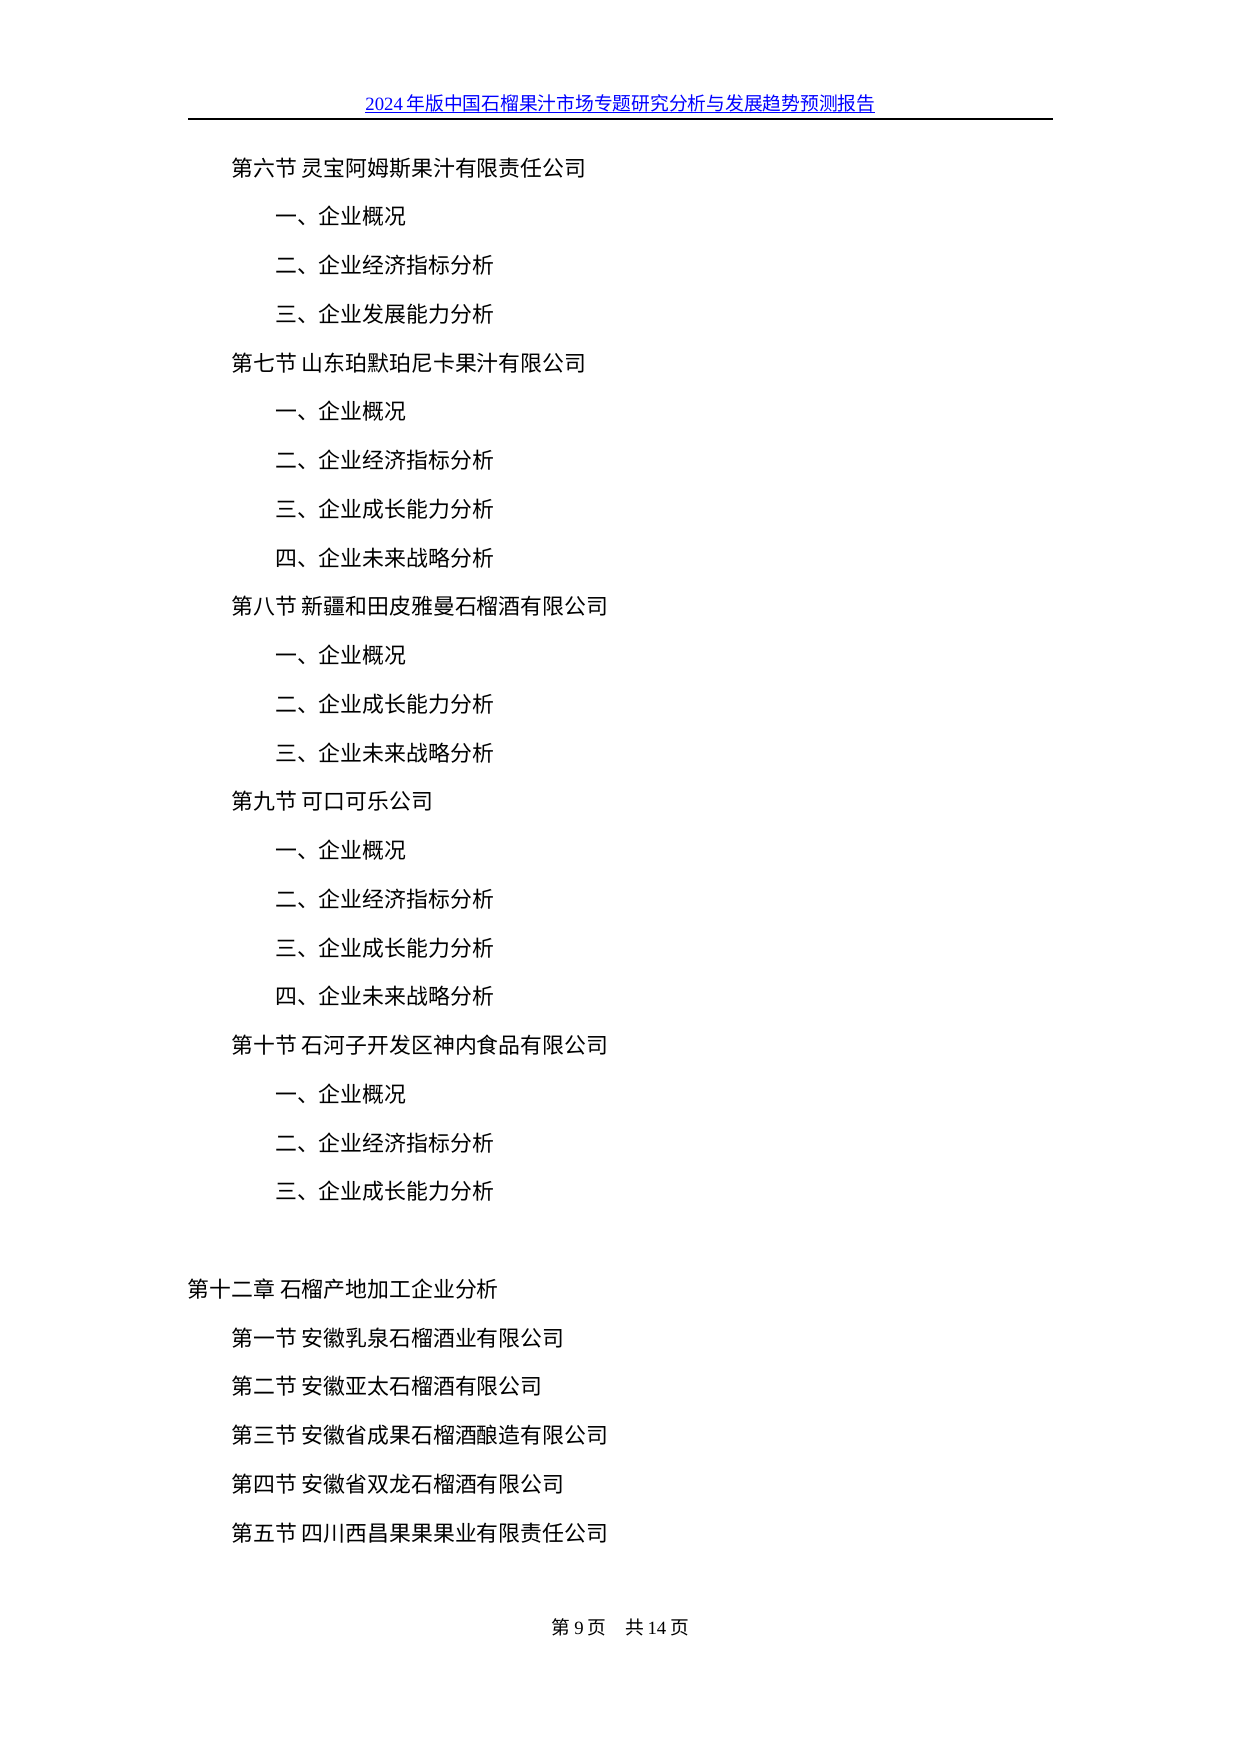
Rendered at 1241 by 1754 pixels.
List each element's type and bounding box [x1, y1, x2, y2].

text [187, 150, 1053, 1548]
